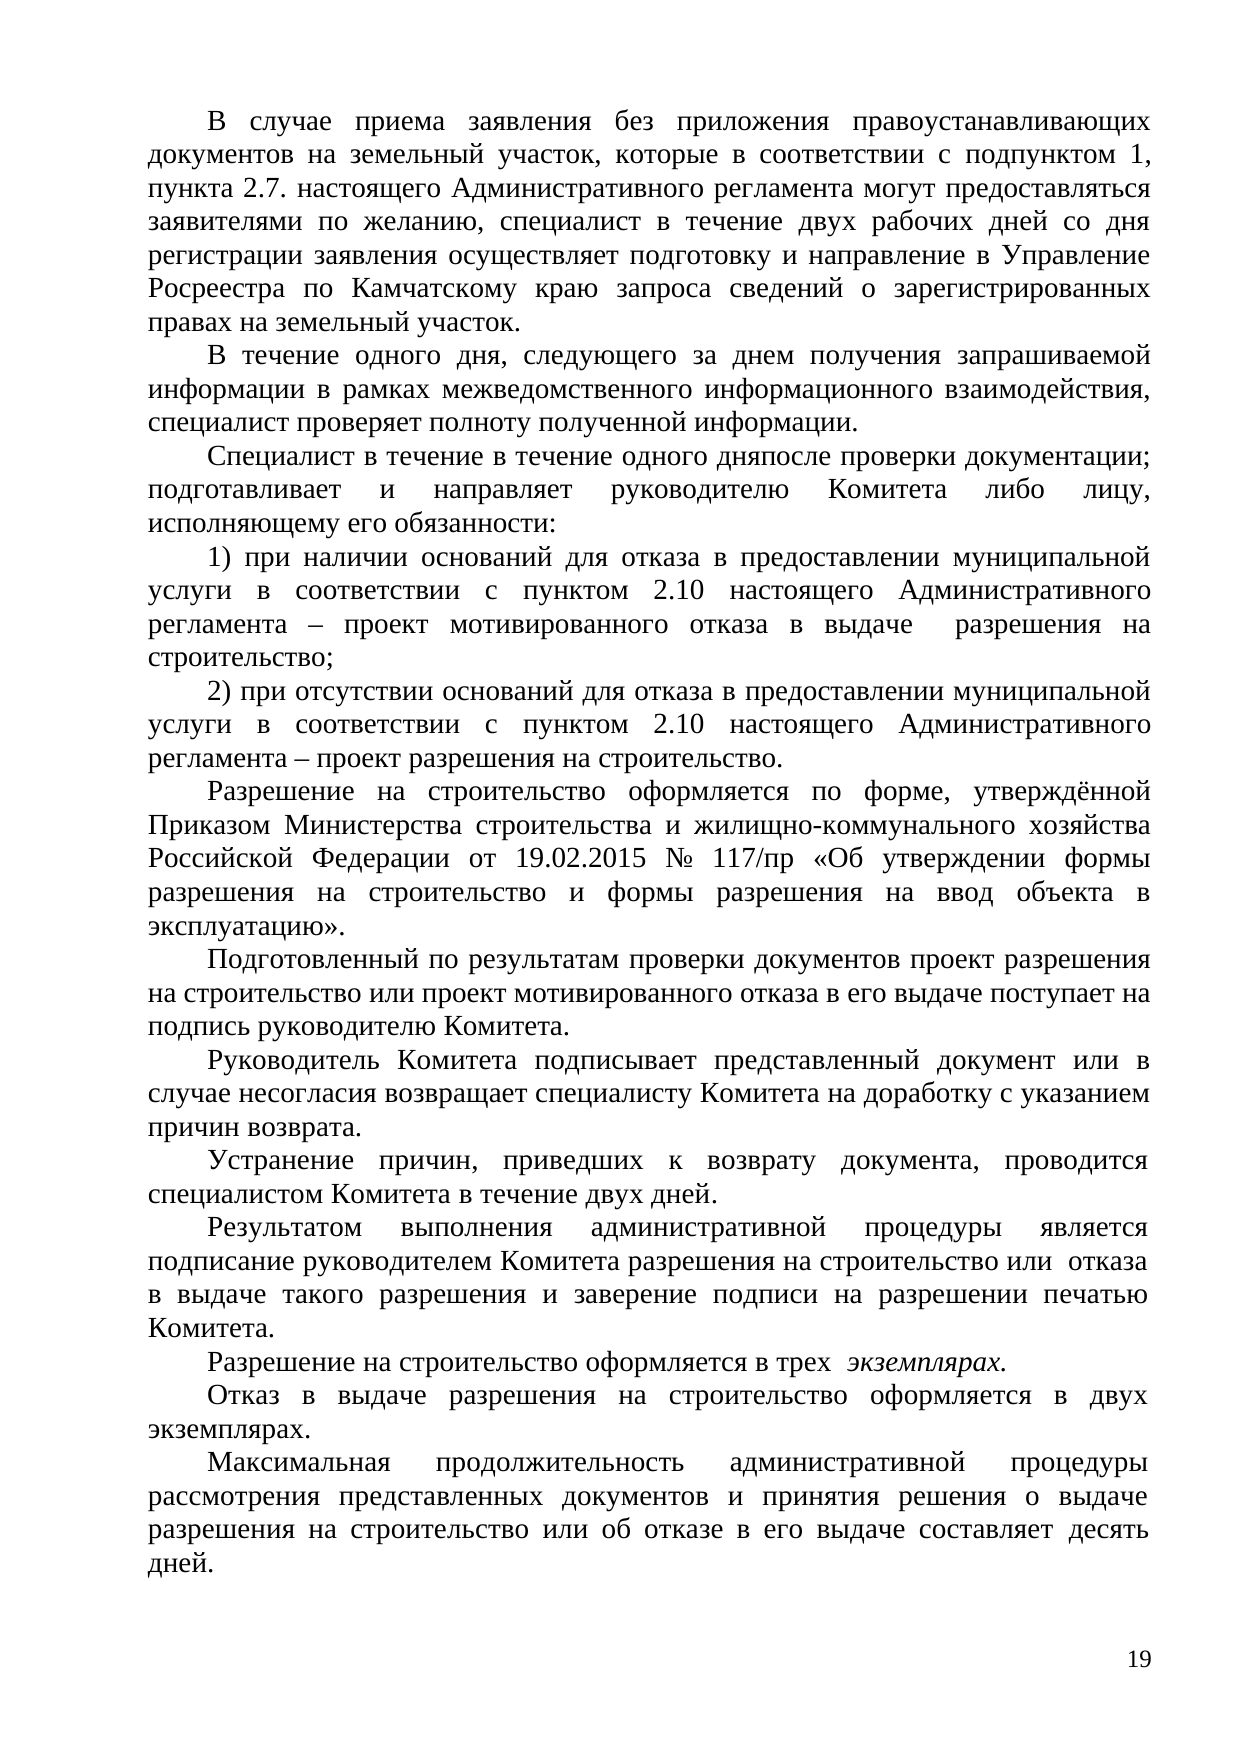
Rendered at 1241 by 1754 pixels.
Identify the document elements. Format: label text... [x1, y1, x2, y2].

text 1) при наличии оснований для отказа в предоставлении муниципальной услуги в соответствии с пунктом 2.10 настоящего Административного регламента – проект мотивированного отказа в выдаче разрешения на строительство; [148, 539, 1152, 673]
text Устранение причин, приведших к возврату документа, проводится специалистом Комитета в течение двух дней. [148, 1142, 1149, 1209]
text Руководитель Комитета подписывает представленный документ или в случае несогласия возвращает специалисту Комитета на доработку с указанием причин возврата. [148, 1042, 1152, 1142]
text 2) при отсутствии оснований для отказа в предоставлении муниципальной услуги в соответствии с пунктом 2.10 настоящего Административного регламента – проект разрешения на строительство. [148, 673, 1152, 773]
text Отказ в выдаче разрешения на строительство оформляется в двух экземплярах. [148, 1377, 1149, 1444]
text В течение одного дня, следующего за днем получения запрашиваемой информации в рамках межведомственного информационного взаимодействия, специалист проверяет полноту полученной информации. [148, 337, 1152, 438]
text В случае приема заявления без приложения правоустанавливающих документов на земельный участок, которые в соответствии с подпунктом 1, пункта 2.7. настоящего Административного регламента могут предоставляться заявителями по желанию, специалист в течение двух рабочих дней со дня регистрации заявления осуществляет подготовку и направление в Управление Росреестра по Камчатскому краю запроса сведений о зарегистрированных правах на земельный участок. [148, 103, 1152, 337]
text Разрешение на строительство оформляется по форме, утверждённой Приказом Министерства строительства и жилищно-коммунального хозяйства Российской Федерации от 19.02.2015 № 117/пр «Об утверждении формы разрешения на строительство и формы разрешения на ввод объекта в эксплуатацию». [148, 773, 1152, 941]
text Максимальная продолжительность административной процедуры рассмотрения представленных документов и принятия решения о выдаче разрешения на строительство или об отказе в его выдаче составляет десять дней. [148, 1444, 1149, 1578]
text Специалист в течение в течение одного дняпосле проверки документации; подготавливает и направляет руководителю Комитета либо лицу, исполняющему его обязанности: [148, 438, 1152, 539]
text Разрешение на строительство оформляется в трех экземплярах. [148, 1344, 1149, 1377]
list Подготовленный по результатам проверки документов проект разрешения на строительство или проект мотивированного отказа в его выдаче поступает на подпись руководителю Комитета. [148, 941, 1152, 1042]
text Результатом выполнения административной процедуры является подписание руководителем Комитета разрешения на строительство или отказа в выдаче такого разрешения и заверение подписи на разрешении печатью Комитета. [148, 1209, 1149, 1344]
